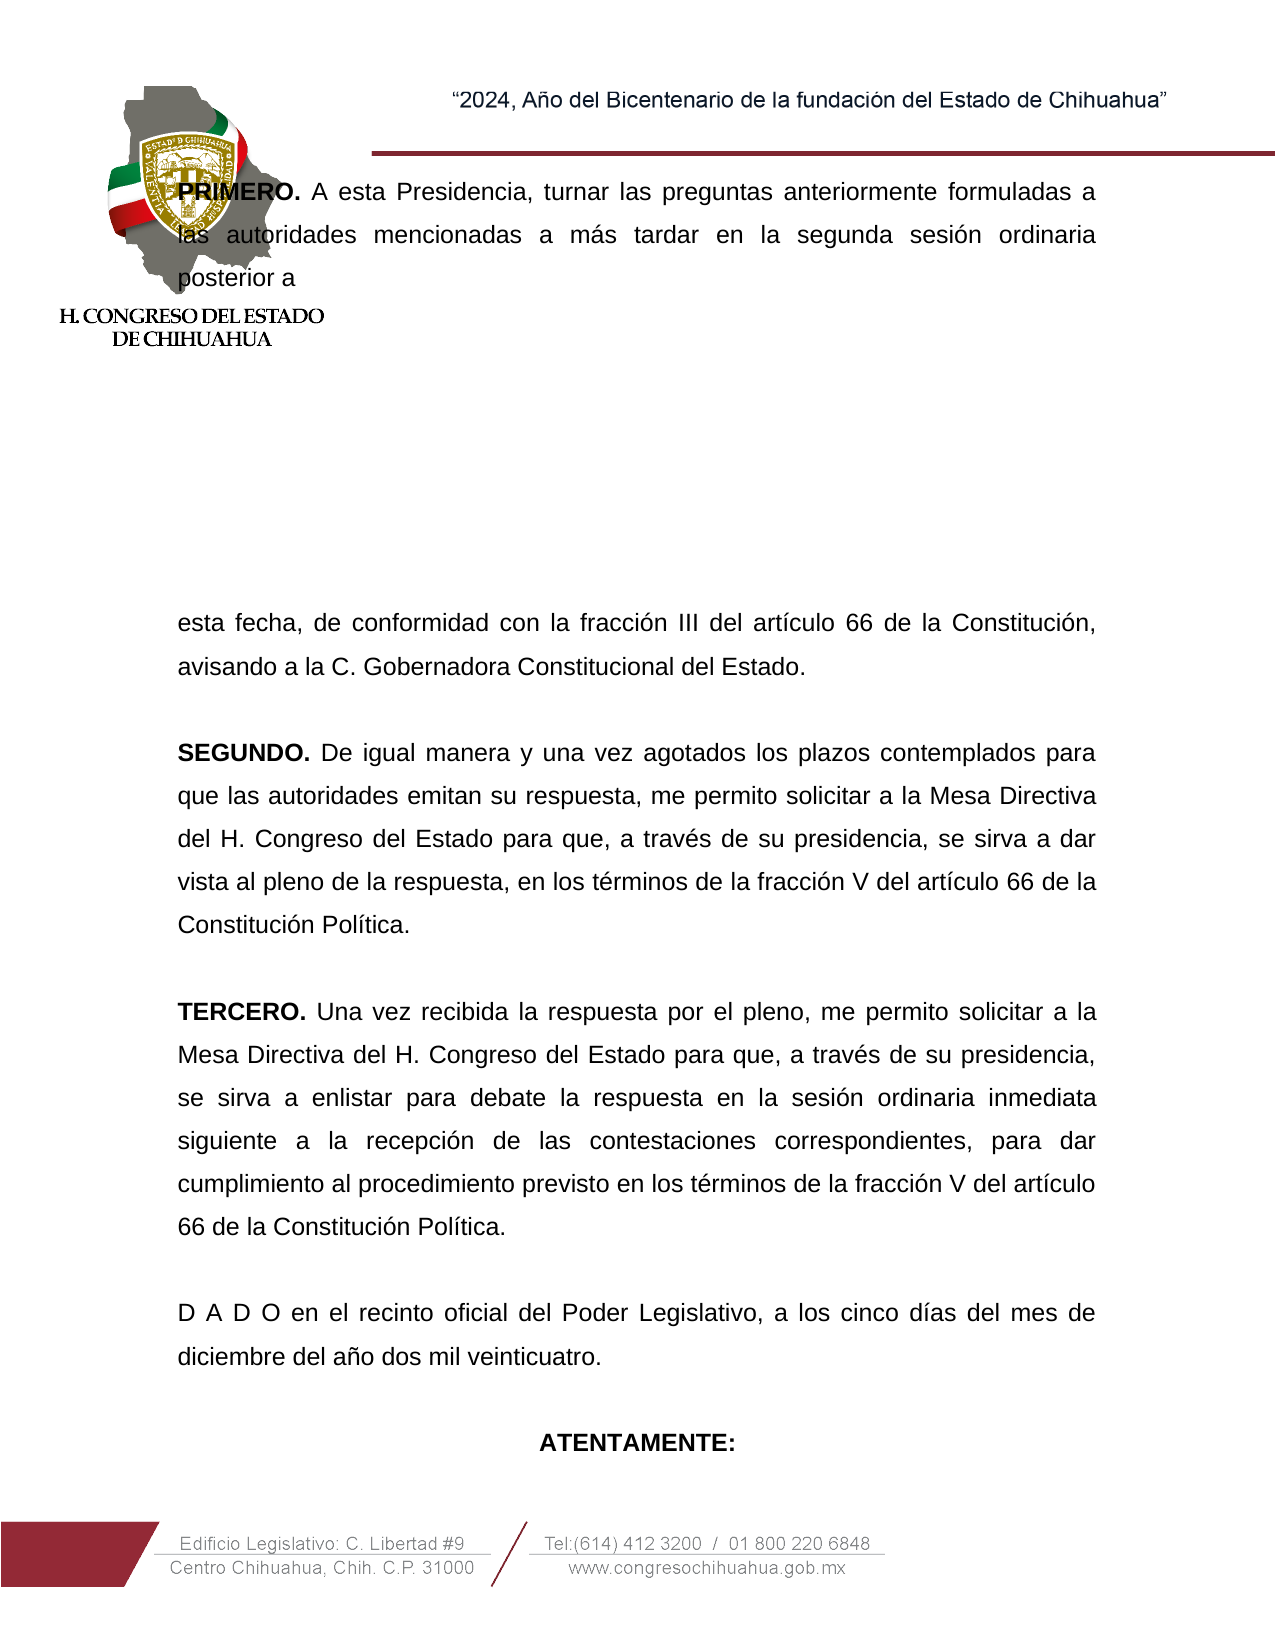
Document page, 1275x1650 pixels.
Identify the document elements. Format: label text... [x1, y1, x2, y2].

text D A D O en el recinto oficial del Poder Legislativo, a los cinco días del mes de diciembre del año dos mil veinticuatro. [177, 1298, 1098, 1370]
text TERCERO. Una vez recibida la respuesta por el pleno, me permito solicitar a la Mesa Directiva del H. Congreso del Estado para que, a través de su presidencia, se sirva a enlistar para debate la respuesta en la sesión ordinaria inmediata siguiente a la recepción de las contestaciones correspondientes, para dar cumplimiento al procedimiento previsto en los términos de la fracción V del artículo 66 de la Constitución Política. [177, 997, 1098, 1241]
text SEGUNDO. De igual manera y una vez agotados los plazos contemplados para que las autoridades emitan su respuesta, me permito solicitar a la Mesa Directiva del H. Congreso del Estado para que, a través de su presidencia, se sirva a dar vista al pleno de la respuesta, en los términos de la fracción V del artículo 66 de la Constitución Política. [177, 738, 1098, 939]
picture [0, 0, 1275, 1650]
text ATENTAMENTE: [177, 1428, 1098, 1457]
text PRIMERO. A esta Presidencia, turnar las preguntas anteriormente formuladas a las autoridades mencionadas a más tardar en la segunda sesión ordinaria posterior a [177, 177, 1098, 292]
text esta fecha, de conformidad con la fracción III del artículo 66 de la Constitución, avisando a la C. Gobernadora Constitucional del Estado. [177, 608, 1098, 680]
